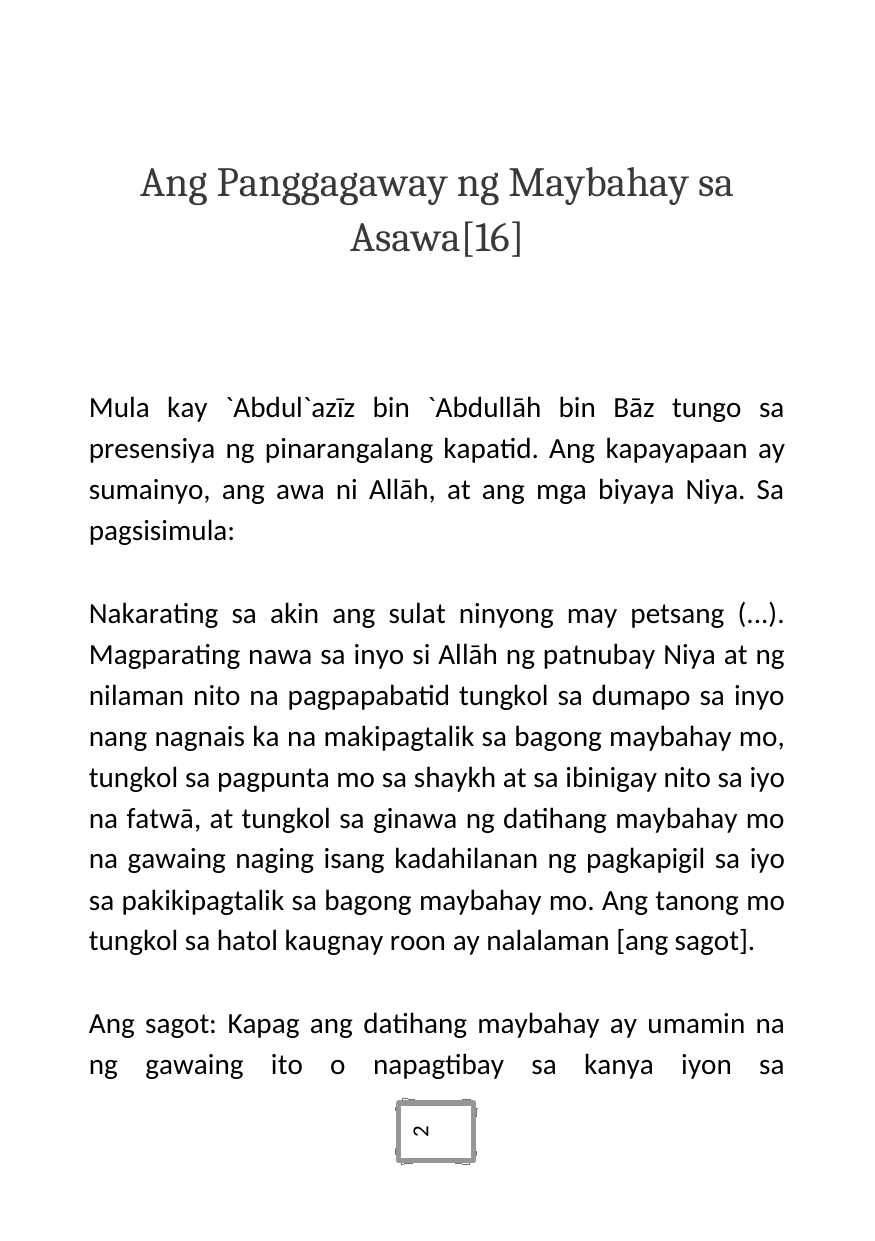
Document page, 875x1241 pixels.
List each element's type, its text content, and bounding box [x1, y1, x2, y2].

text Mula kay `Abdul`azīz bin `Abdullāh bin Bāz tungo sa presensiya ng pinarangalang kapatid. Ang kapayapaan ay sumainyo, ang awa ni Allāh, at ang mga biyaya Niya. Sa pagsisimula: [89, 389, 785, 548]
subtitle Ang Panggagaway ng Maybahay sa Asawa[16] [89, 159, 785, 262]
text Nakarating sa akin ang sulat ninyong may petsang (...). Magparating nawa sa inyo si Allāh ng patnubay Niya at ng nilaman nito na pagpapabatid tungkol sa dumapo sa inyo nang nagnais ka na makipagtalik sa bagong maybahay mo, tungkol sa pagpunta mo sa shaykh at sa ibinigay nito sa iyo na fatwā, at tungkol sa ginawa ng datihang maybahay mo na gawaing naging isang kadahilanan ng pagkapigil sa iyo sa pakikipagtalik sa bagong maybahay mo. Ang tanong mo tungkol sa hatol kaugnay roon ay nalalaman [ang sagot]. [89, 595, 785, 958]
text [89, 1005, 785, 1082]
